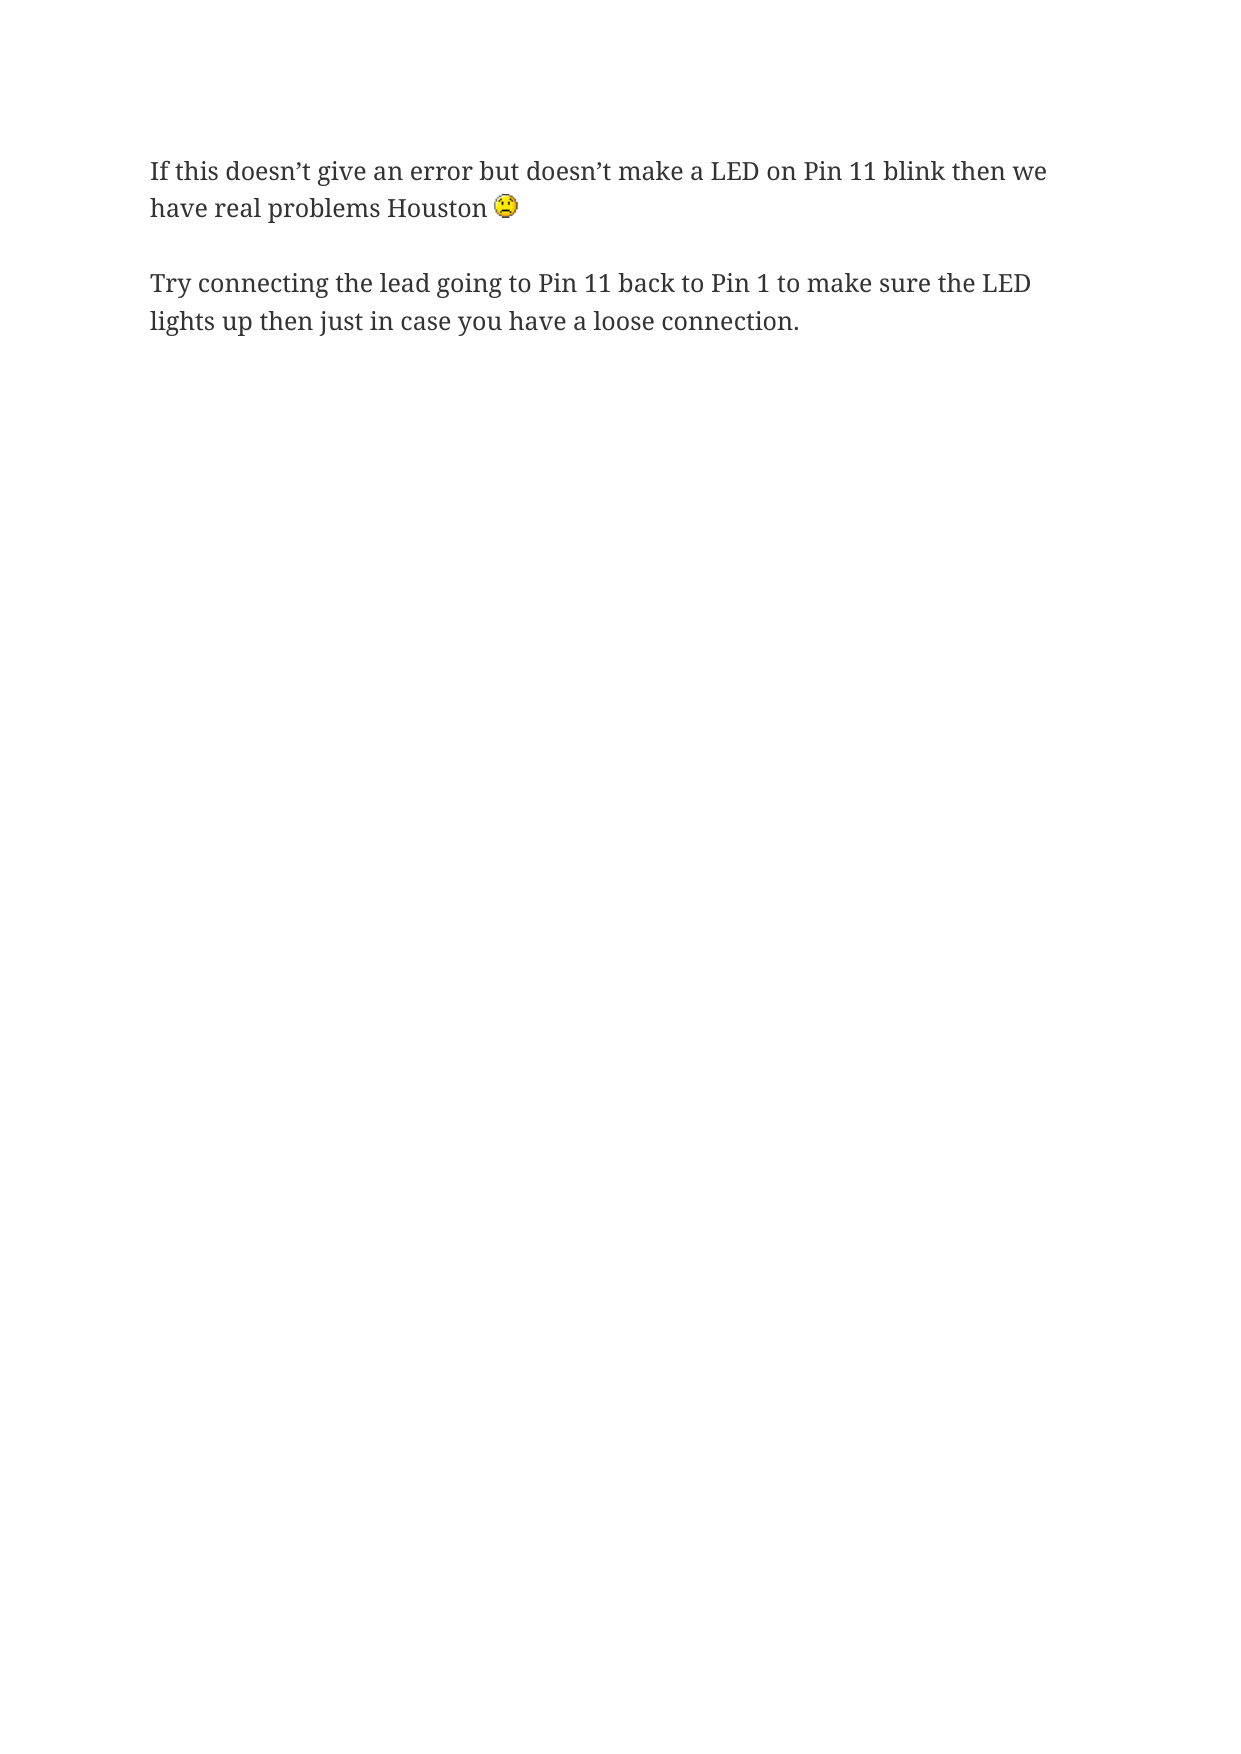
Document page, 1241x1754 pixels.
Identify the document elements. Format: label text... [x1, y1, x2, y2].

text Try connecting the lead going to Pin 11 back to Pin 1 to make sure the LED lights up then just in case you have a loose connection. [150, 262, 1090, 337]
picture [494, 194, 518, 218]
text If this doesn’t give an error but doesn’t make a LED on Pin 11 blink then we have real problems Houston [150, 150, 1090, 225]
